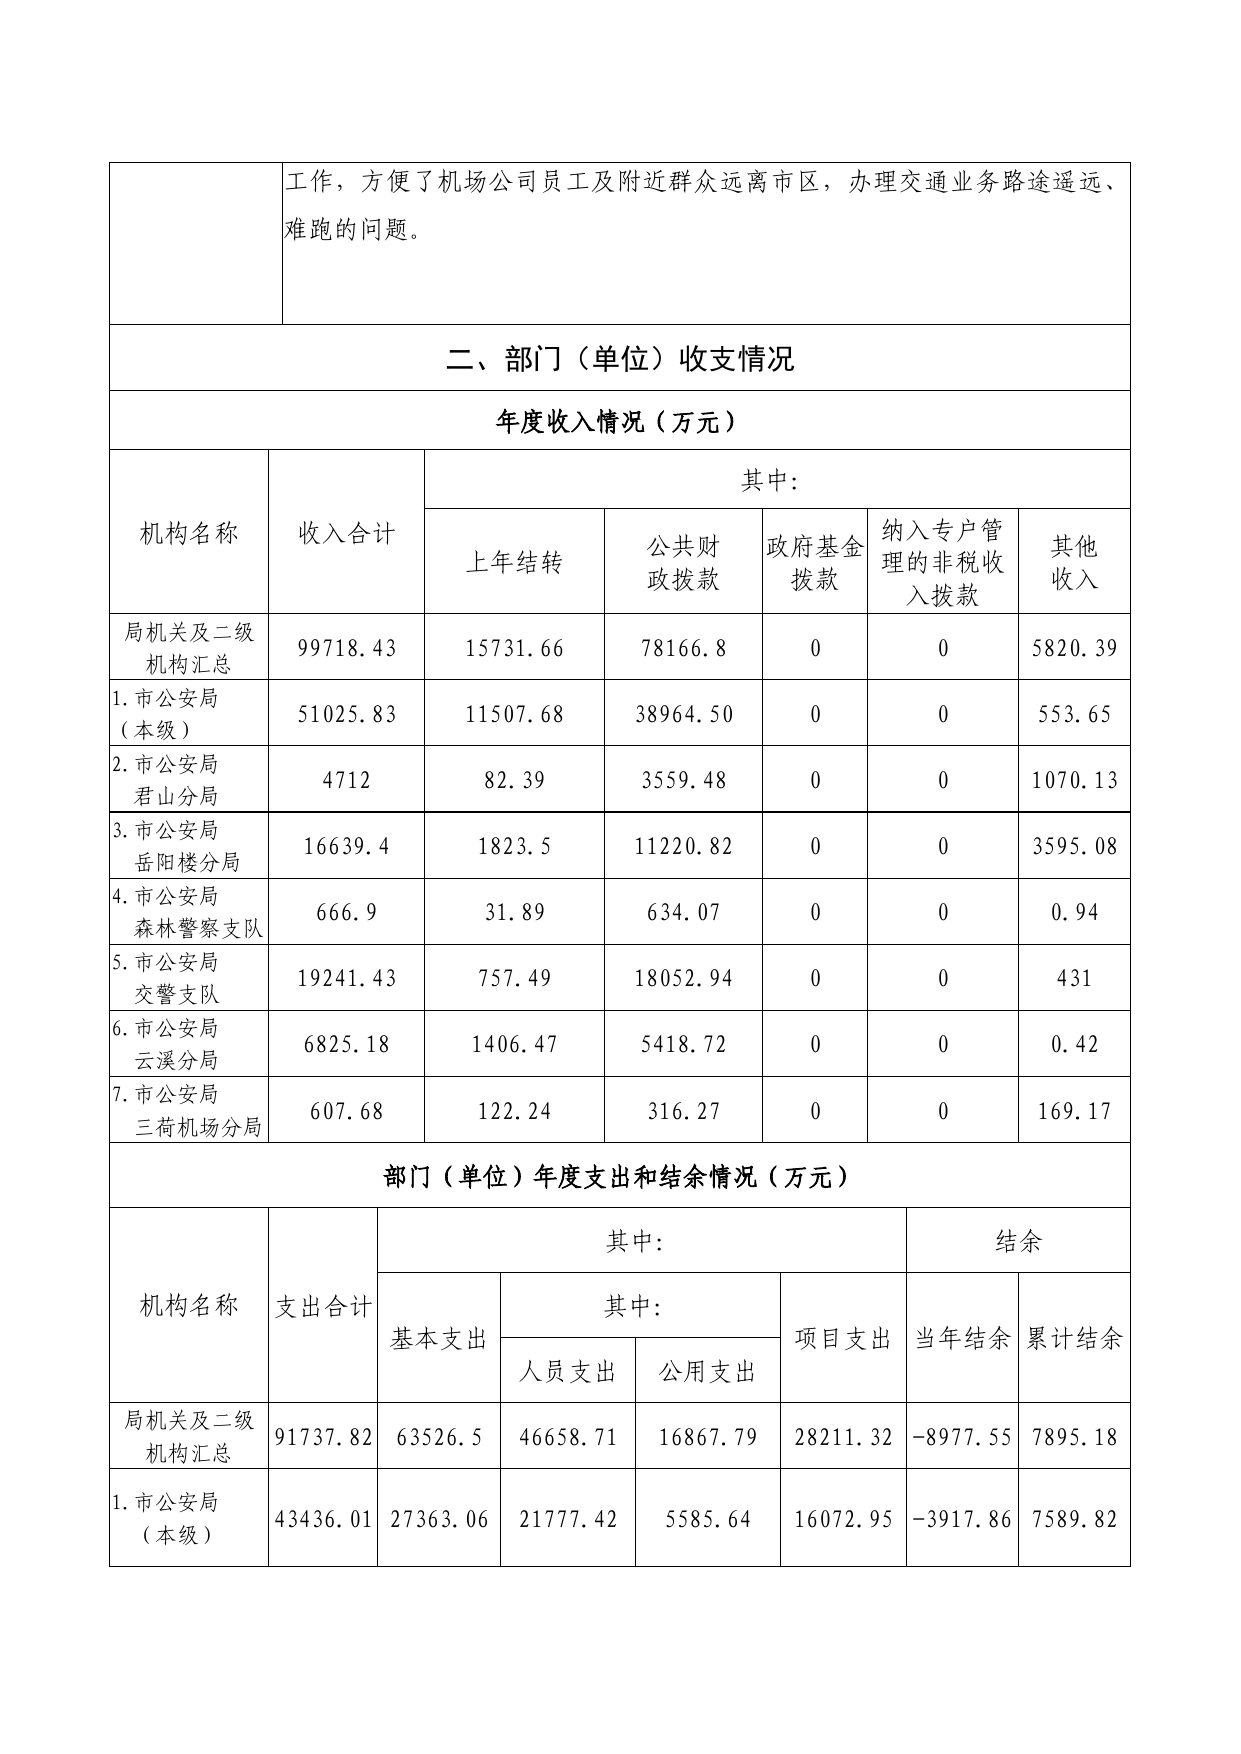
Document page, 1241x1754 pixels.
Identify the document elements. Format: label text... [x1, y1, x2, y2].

table_cell 0 [868, 1077, 1018, 1142]
table_cell 0 [763, 746, 867, 811]
table_cell 99718.43 [269, 614, 424, 679]
table_cell 11220.82 [605, 813, 762, 877]
table_cell 0 [868, 746, 1018, 811]
table_cell 0.42 [1019, 1011, 1130, 1076]
table_cell 1.市公安局 （本级） [110, 1469, 268, 1566]
table_cell 局机关及二级 机构汇总 [110, 1403, 268, 1468]
table_cell 0 [763, 614, 867, 679]
table_cell 机构名称 [110, 450, 268, 613]
table_cell 局机关及二级 机构汇总 [110, 614, 268, 679]
table_cell 结余 [907, 1208, 1130, 1272]
table_cell 553.65 [1019, 680, 1130, 745]
table_cell 5820.39 [1019, 614, 1130, 679]
table_cell 5418.72 [605, 1011, 762, 1076]
table_cell 其中： [425, 450, 1130, 508]
table_cell -8977.55 [907, 1403, 1018, 1468]
table_cell 4.市公安局 森林警察支队 [110, 879, 268, 943]
table_cell 0 [763, 813, 867, 877]
table_cell 人员支出 [501, 1338, 635, 1402]
table_cell 0 [763, 945, 867, 1009]
table_cell -3917.86 [907, 1469, 1018, 1566]
table_cell 31.89 [425, 879, 604, 943]
table_cell 基本支出 [378, 1273, 500, 1402]
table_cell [110, 163, 282, 323]
table_cell 6.市公安局 云溪分局 [110, 1011, 268, 1076]
table_cell 公用支出 [636, 1338, 780, 1402]
table_cell 43436.01 [269, 1469, 377, 1566]
table_cell 0 [868, 813, 1018, 877]
table_cell 607.68 [269, 1077, 424, 1142]
table_cell 0 [763, 879, 867, 943]
table_cell 机构名称 [110, 1208, 268, 1402]
table_cell 政府基金拨款 [763, 509, 867, 613]
table_cell 63526.5 [378, 1403, 500, 1468]
table_cell 0 [868, 1011, 1018, 1076]
table_cell 4712 [269, 746, 424, 811]
table_cell 二、部门（单位）收支情况 [110, 325, 1130, 389]
table_cell 6825.18 [269, 1011, 424, 1076]
table_cell 支出合计 [269, 1208, 377, 1402]
table_cell 38964.50 [605, 680, 762, 745]
table_cell 0 [868, 614, 1018, 679]
table_cell 3559.48 [605, 746, 762, 811]
table_cell 11507.68 [425, 680, 604, 745]
table_cell 5.市公安局 交警支队 [110, 945, 268, 1009]
table_cell 316.27 [605, 1077, 762, 1142]
table_cell 0 [868, 879, 1018, 943]
table_cell 3595.08 [1019, 813, 1130, 877]
table_cell 18052.94 [605, 945, 762, 1009]
table_cell 0.94 [1019, 879, 1130, 943]
table_cell 0 [868, 945, 1018, 1009]
table_cell 16639.4 [269, 813, 424, 877]
table_cell 16072.95 [781, 1469, 906, 1566]
table_cell 169.17 [1019, 1077, 1130, 1142]
table_cell 其他 收入 [1019, 509, 1130, 613]
table_cell 82.39 [425, 746, 604, 811]
table_cell 纳入专户管理的非税收入拨款 [868, 509, 1018, 613]
table_cell 21777.42 [501, 1469, 635, 1566]
table_cell 0 [763, 1077, 867, 1142]
table_cell 年度收入情况（万元） [110, 391, 1130, 449]
table_cell 当年结余 [907, 1273, 1018, 1402]
table_cell 431 [1019, 945, 1130, 1009]
table_cell 1.市公安局 （本级） [110, 680, 268, 745]
table_cell 累计结余 [1019, 1273, 1130, 1402]
table_cell 51025.83 [269, 680, 424, 745]
table_cell 78166.8 [605, 614, 762, 679]
table_cell 5585.64 [636, 1469, 780, 1566]
table_cell 2.市公安局 君山分局 [110, 746, 268, 811]
table_cell 91737.82 [269, 1403, 377, 1468]
table_cell 1406.47 [425, 1011, 604, 1076]
table_cell 其中： [501, 1273, 780, 1337]
table_cell 0 [763, 1011, 867, 1076]
table_cell 上年结转 [425, 509, 604, 613]
table_cell 0 [763, 680, 867, 745]
table_cell 634.07 [605, 879, 762, 943]
table_cell 46658.71 [501, 1403, 635, 1468]
table_cell 7.市公安局 三荷机场分局 [110, 1077, 268, 1142]
table_cell 7589.82 [1019, 1469, 1130, 1566]
table_cell 666.9 [269, 879, 424, 943]
table_cell 16867.79 [636, 1403, 780, 1468]
table_cell 757.49 [425, 945, 604, 1009]
table_cell 收入合计 [269, 450, 424, 613]
table_cell 1823.5 [425, 813, 604, 877]
table_cell 28211.32 [781, 1403, 906, 1468]
table_cell 122.24 [425, 1077, 604, 1142]
table_cell 1070.13 [1019, 746, 1130, 811]
table_cell 项目支出 [781, 1273, 906, 1402]
table_cell 15731.66 [425, 614, 604, 679]
table_cell 7895.18 [1019, 1403, 1130, 1468]
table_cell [283, 163, 1130, 323]
table_cell 3.市公安局 岳阳楼分局 [110, 813, 268, 877]
table_cell 部门（单位）年度支出和结余情况（万元） [110, 1143, 1130, 1207]
table_cell 公共财 政拨款 [605, 509, 762, 613]
table_cell 27363.06 [378, 1469, 500, 1566]
table_cell 其中： [378, 1208, 906, 1272]
table_cell 0 [868, 680, 1018, 745]
table_cell 19241.43 [269, 945, 424, 1009]
